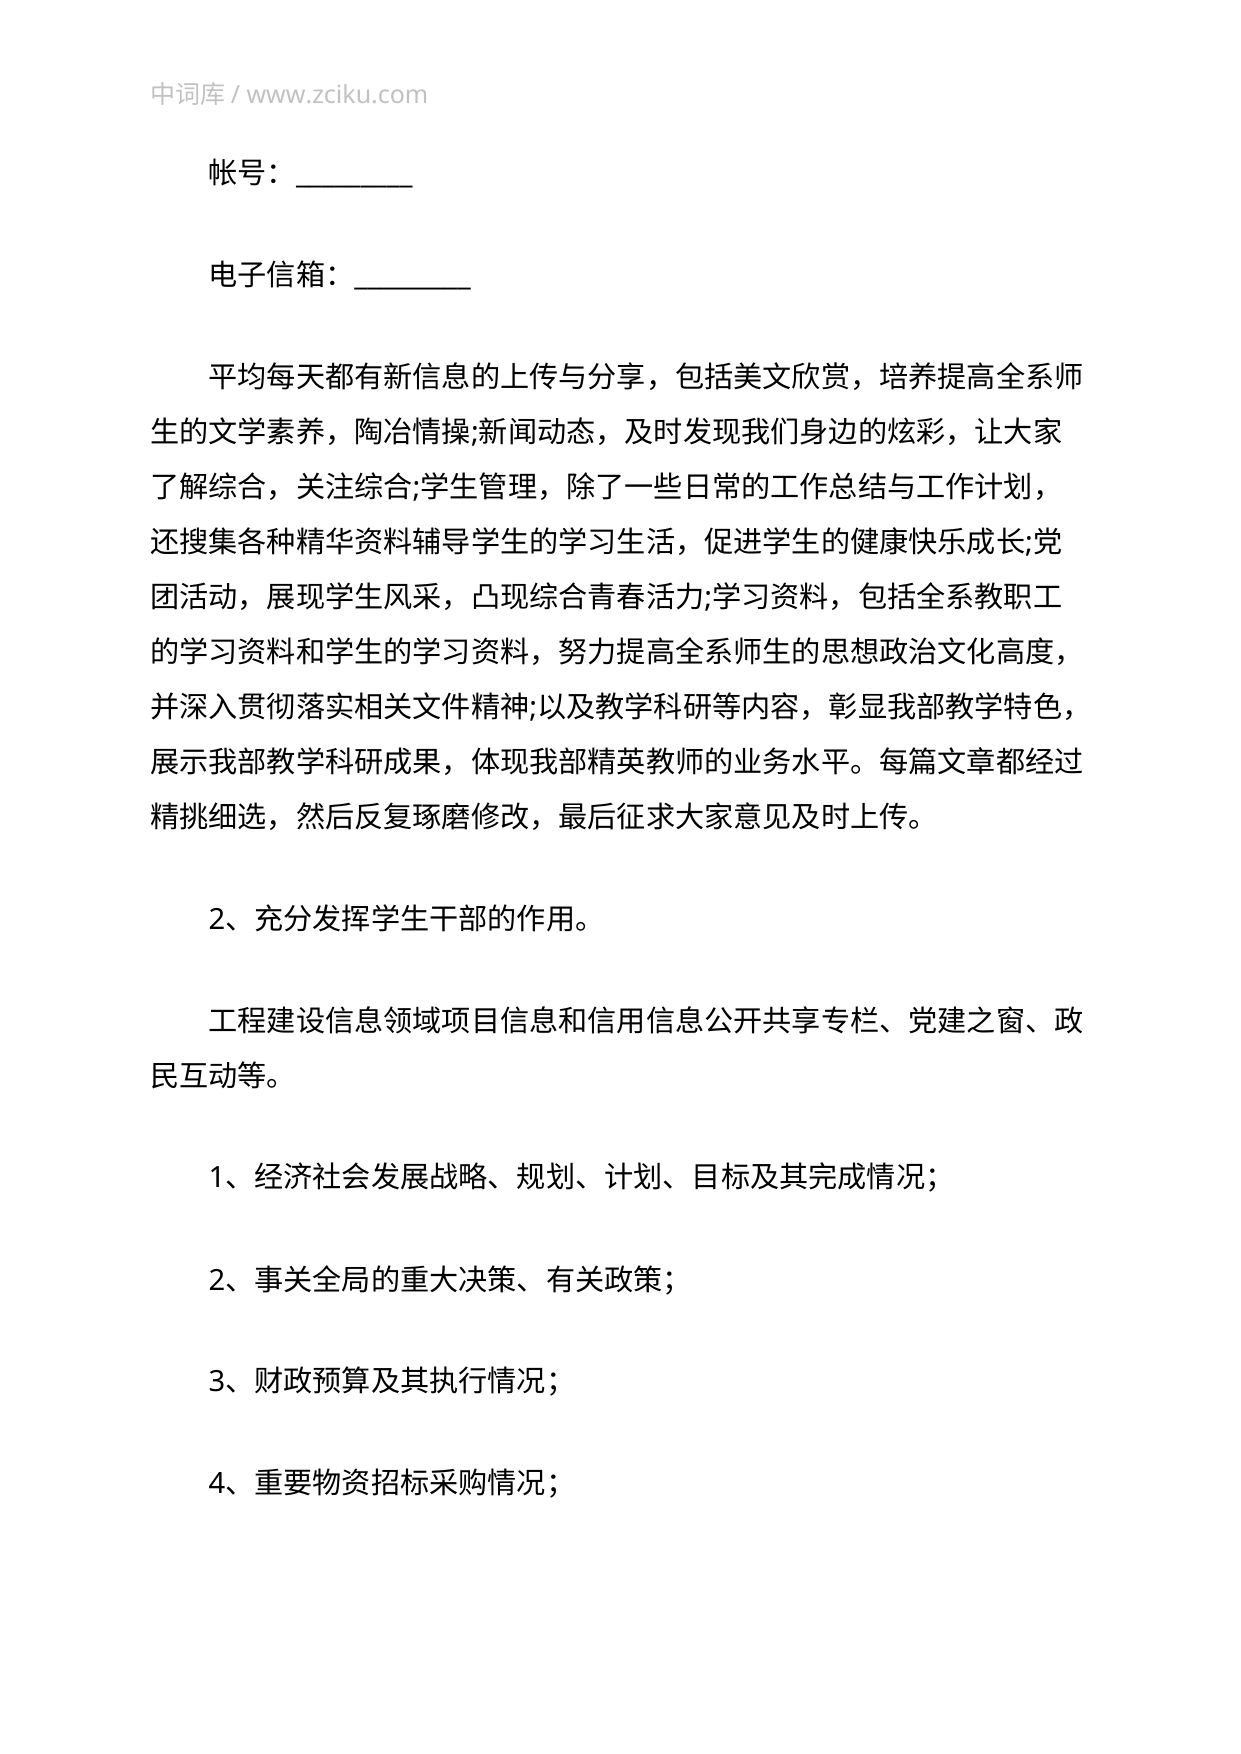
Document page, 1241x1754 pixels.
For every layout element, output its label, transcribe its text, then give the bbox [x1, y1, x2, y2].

text 电子信箱：_________ [150, 252, 1090, 294]
text 2、事关全局的重大决策、有关政策； [150, 1256, 1090, 1298]
text 帐号：_________ [150, 150, 1090, 192]
text 4、重要物资招标采购情况； [150, 1460, 1090, 1502]
text 平均每天都有新信息的上传与分享，包括美文欣赏，培养提高全系师生的文学素养，陶冶情操;新闻动态，及时发现我们身边的炫彩，让大家了解综合，关注综合;学生管理，除了一些日常的工作总结与工作计划，还搜集各种精华资料辅导学生的学习生活，促进学生的健康快乐成长;党团活动，展现学生风采，凸现综合青春活力;学习资料，包括全系教职工的学习资料和学生的学习资料，努力提高全系师生的思想政治文化高度，并深入贯彻落实相关文件精神;以及教学科研等内容，彰显我部教学特色，展示我部教学科研成果，体现我部精英教师的业务水平。每篇文章都经过精挑细选，然后反复琢磨修改，最后征求大家意见及时上传。 [150, 354, 1090, 836]
text 1、经济社会发展战略、规划、计划、目标及其完成情况； [150, 1154, 1090, 1196]
text 工程建设信息领域项目信息和信用信息公开共享专栏、党建之窗、政民互动等。 [150, 997, 1090, 1094]
text 2、充分发挥学生干部的作用。 [150, 895, 1090, 938]
text 3、财政预算及其执行情况； [150, 1358, 1090, 1400]
